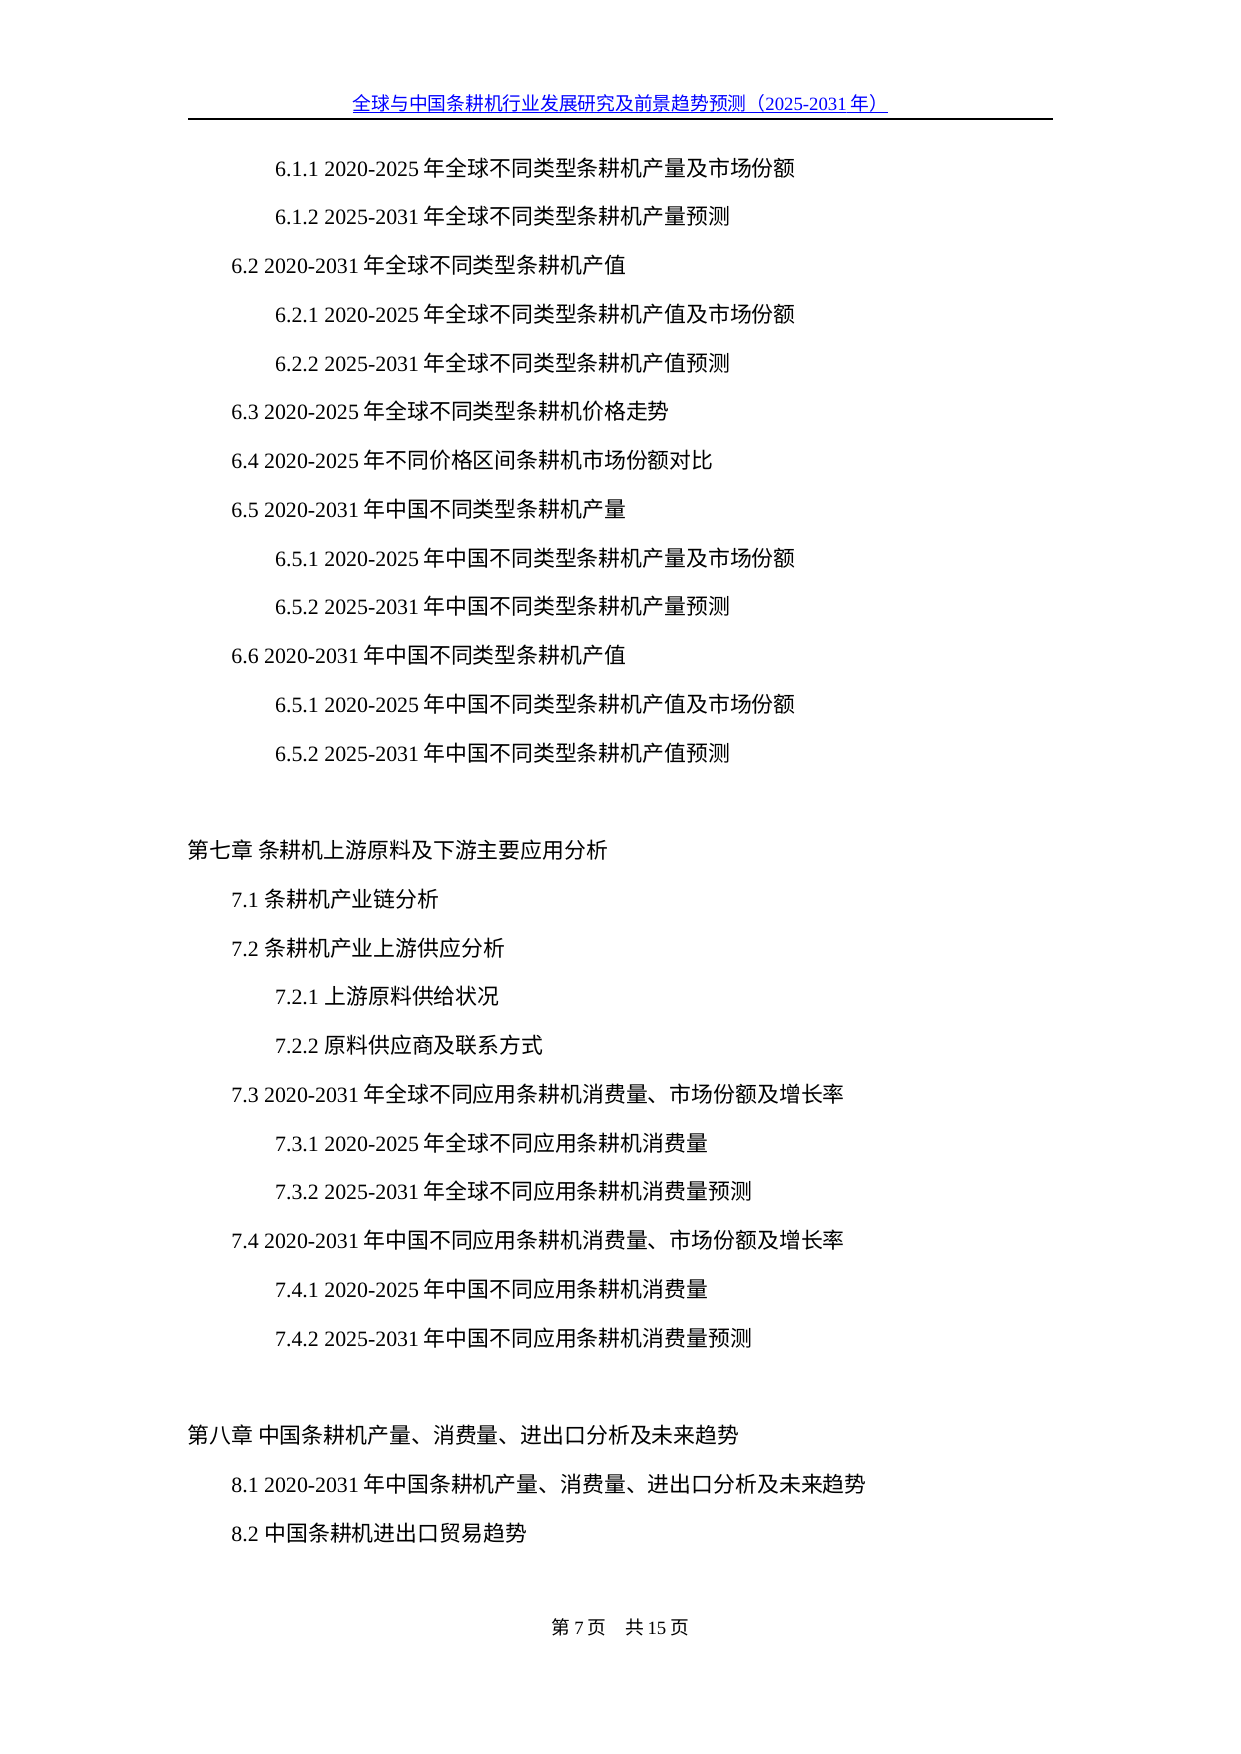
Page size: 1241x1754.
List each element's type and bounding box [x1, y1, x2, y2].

text [187, 150, 1053, 1548]
